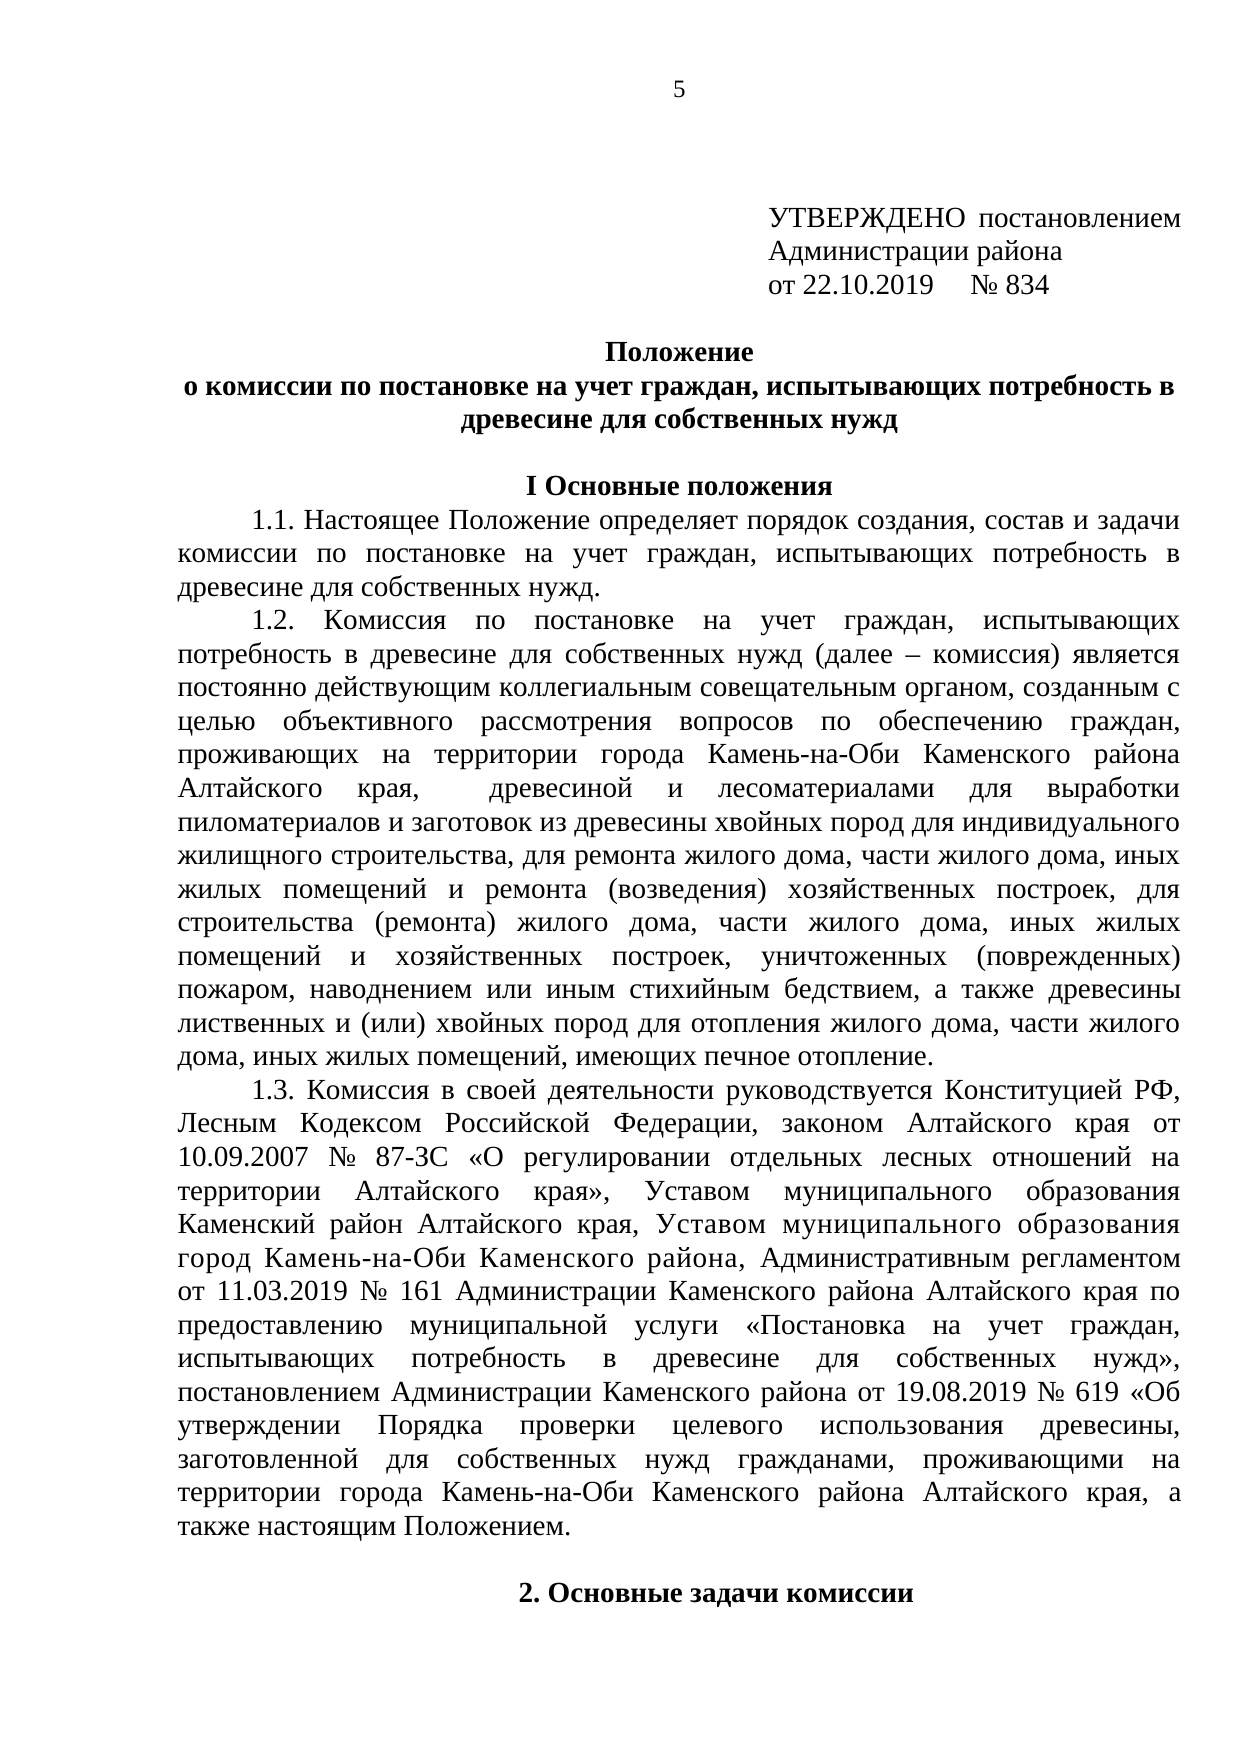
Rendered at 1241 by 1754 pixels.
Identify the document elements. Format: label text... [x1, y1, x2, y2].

text 2. Основные задачи комиссии [177, 1575, 1181, 1609]
text 1.1. Настоящее Положение определяет порядок создания, состав и задачи комиссии по постановке на учет граждан, испытывающих потребность в древесине для собственных нужд. [177, 502, 1181, 602]
text от 22.10.2019 № 834 [768, 267, 1181, 301]
text о комиссии по постановке на учет граждан, испытывающих потребность в древесине для собственных нужд [177, 368, 1181, 435]
text 1.3. Комиссия в своей деятельности руководствуется Конституцией РФ, Лесным Кодексом Российской Федерации, законом Алтайского края от 10.09.2007 № 87-ЗС «О регулировании отдельных лесных отношений на территории Алтайского края», Уставом муниципального образования Каменский район Алтайского края, Уставом муниципального образования город Камень-на-Оби Каменского района, Административным регламентом от 11.03.2019 № 161 Администрации Каменского района Алтайского края по предоставлению муниципальной услуги «Постановка на учет граждан, испытывающих потребность в древесине для собственных нужд», постановлением Администрации Каменского района от 19.08.2019 № 619 «Об утверждении Порядка проверки целевого использования древесины, заготовленной для собственных нужд гражданами, проживающими на территории города Камень-на-Оби Каменского района Алтайского края, а также настоящим Положением. [177, 1072, 1181, 1542]
text I Основные положения [177, 468, 1181, 502]
text Положение [177, 334, 1181, 368]
text УТВЕРЖДЕНО постановлением Администрации района [768, 200, 1181, 267]
text 1.2. Комиссия по постановке на учет граждан, испытывающих потребность в древесине для собственных нужд (далее – комиссия) является постоянно действующим коллегиальным совещательным органом, созданным с целью объективного рассмотрения вопросов по обеспечению граждан, проживающих на территории города Камень-на-Оби Каменского района Алтайского края, древесиной и лесоматериалами для выработки пиломатериалов и заготовок из древесины хвойных пород для индивидуального жилищного строительства, для ремонта жилого дома, части жилого дома, иных жилых помещений и ремонта (возведения) хозяйственных построек, для строительства (ремонта) жилого дома, части жилого дома, иных жилых помещений и хозяйственных построек, уничтоженных (поврежденных) пожаром, наводнением или иным стихийным бедствием, а также древесины лиственных и (или) хвойных пород для отопления жилого дома, части жилого дома, иных жилых помещений, имеющих печное отопление. [177, 602, 1181, 1072]
